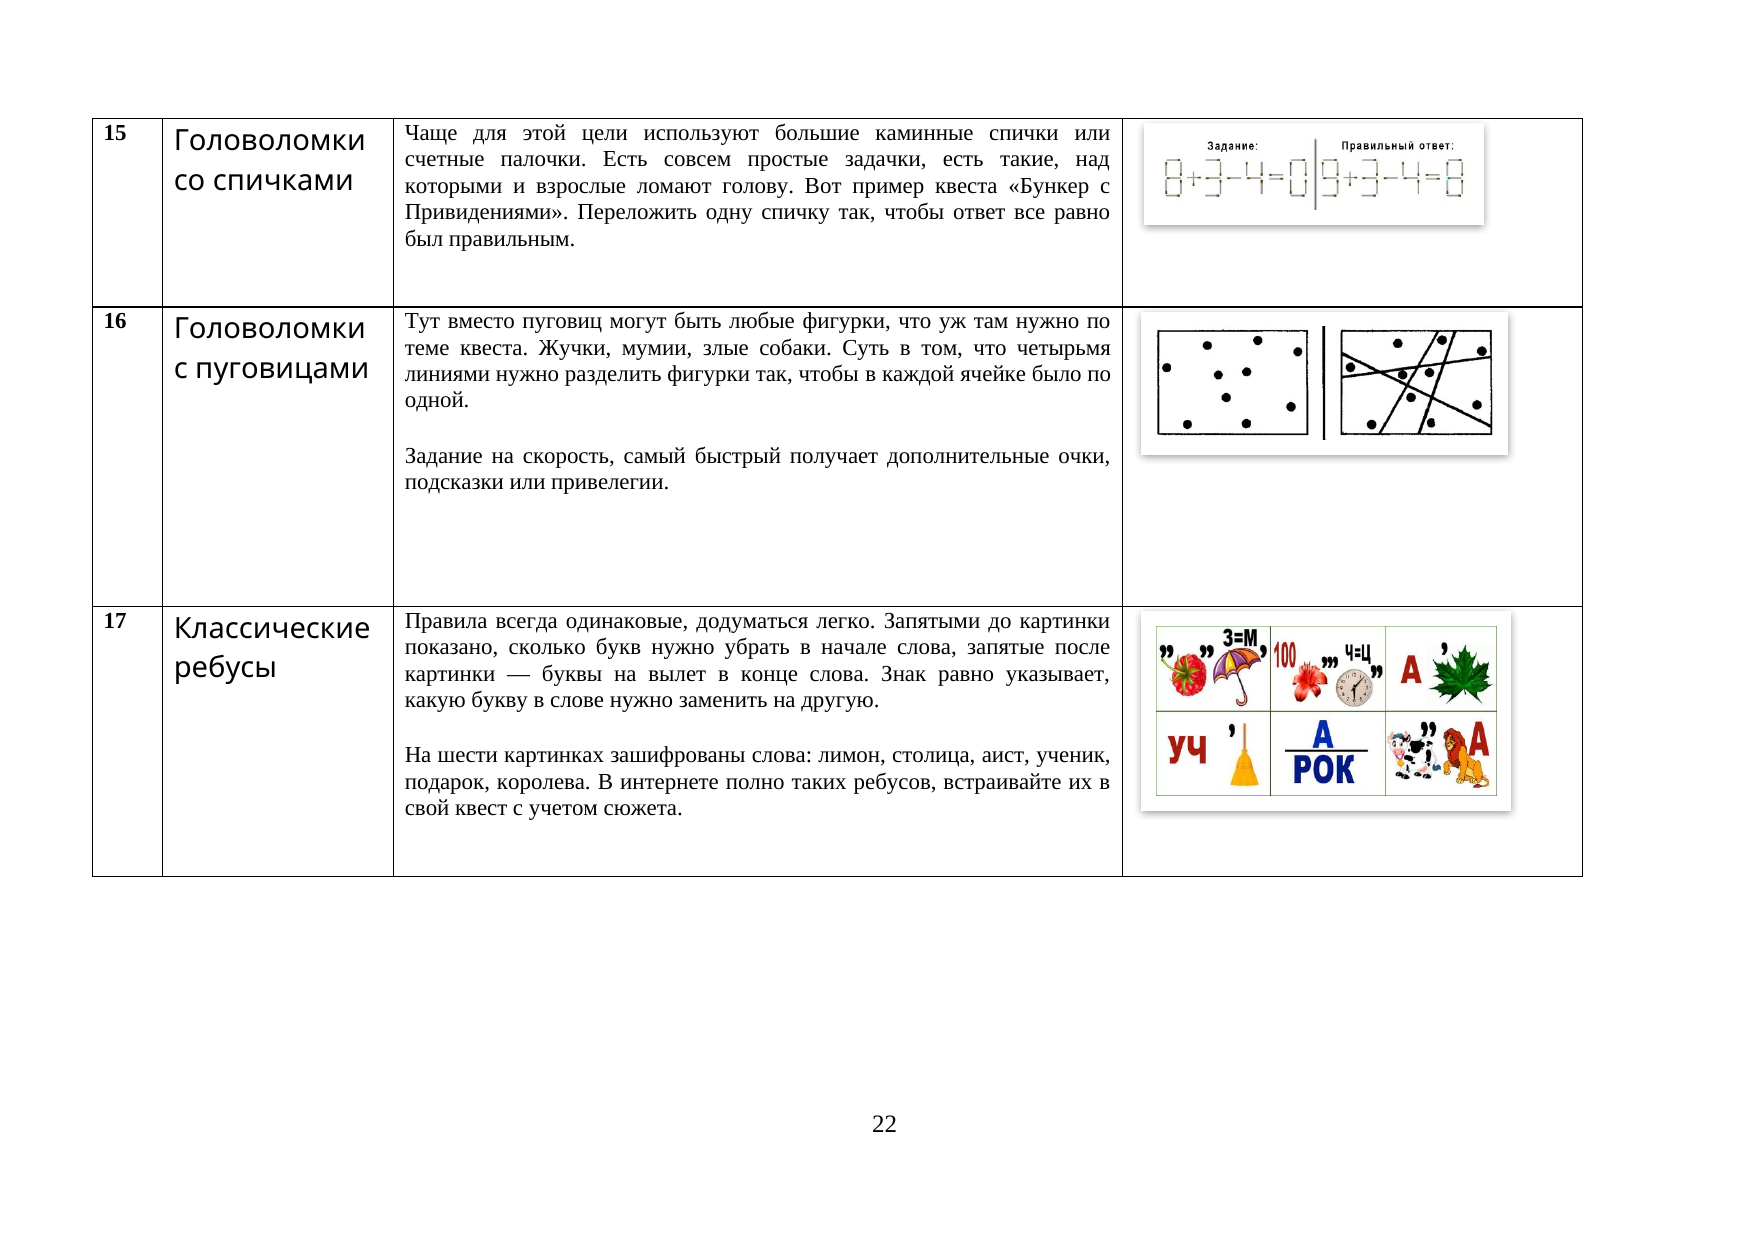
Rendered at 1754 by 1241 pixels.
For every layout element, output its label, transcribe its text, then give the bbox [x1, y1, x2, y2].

table_cell Головоломки со спичками [163, 119, 393, 306]
table_cell 16 [93, 308, 162, 606]
table_cell [1123, 308, 1582, 606]
table_cell Классические ребусы [163, 607, 393, 876]
picture [1159, 138, 1469, 210]
table_cell 17 [93, 607, 162, 876]
table_cell Тут вместо пуговиц могут быть любые фигурки, что уж там нужно по теме квеста. Жучки, мумии, злые собаки. Суть в том, что четырьмя линиями нужно разделить фигурки так, чтобы в каждой ячейке было по одной. Задание на скорость, самый быстрый получает дополнительные очки, подсказки или привелегии. [394, 308, 1122, 606]
table_cell [1123, 119, 1582, 306]
picture [1156, 626, 1497, 796]
picture [1156, 326, 1494, 440]
table_cell Правила всегда одинаковые, додуматься легко. Запятыми до картинки показано, сколько букв нужно убрать в начале слова, запятые после картинки — буквы на вылет в конце слова. Знак равно указывает, какую букву в слове нужно заменить на другую. На шести картинках зашифрованы слова: лимон, столица, аист, ученик, подарок, королева. В интернете полно таких ребусов, встраивайте их в свой квест с учетом сюжета. [394, 607, 1122, 876]
table_cell Головоломки с пуговицами [163, 308, 393, 606]
table_cell [1123, 607, 1582, 876]
table_cell 15 [93, 119, 162, 306]
table_cell Чаще для этой цели используют большие каминные спички или счетные палочки. Есть совсем простые задачки, есть такие, над которыми и взрослые ломают голову. Вот пример квеста «Бункер с Привидениями». Переложить одну спичку так, чтобы ответ все равно был правильным. [394, 119, 1122, 306]
